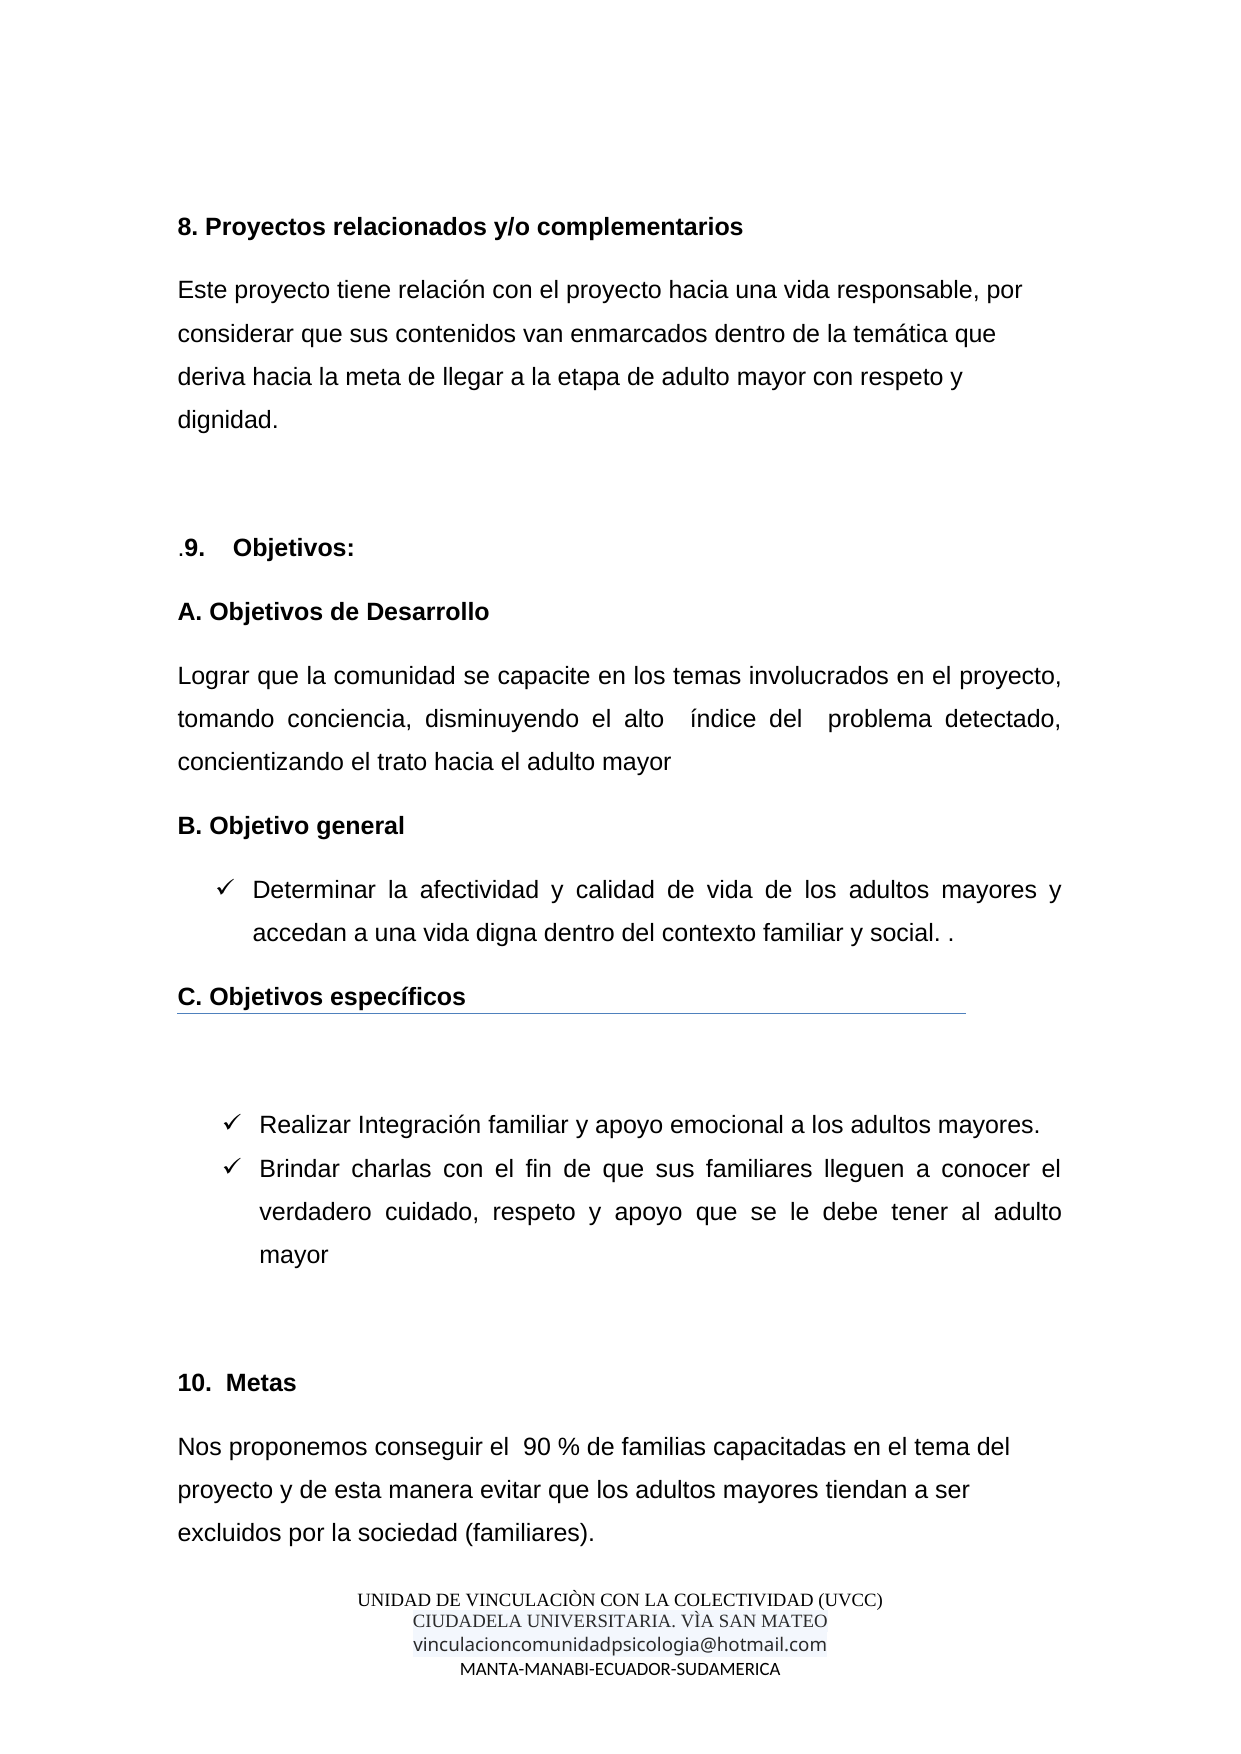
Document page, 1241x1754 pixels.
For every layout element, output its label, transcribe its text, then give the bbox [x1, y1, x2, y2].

text A. Objetivos de Desarrollo [177, 597, 1063, 626]
list Determinar la afectividad y calidad de vida de los adultos mayores y accedan a una vida digna dentro del contexto familiar y social. . [215, 875, 1063, 947]
text Nos proponemos conseguir el 90 % de familias capacitadas en el tema del proyecto y de esta manera evitar que los adultos mayores tiendan a ser excluidos por la sociedad (familiares). [177, 1432, 1063, 1547]
text B. Objetivo general [177, 811, 1063, 840]
list Brindar charlas con el fin de que sus familiares lleguen a conocer el verdadero cuidado, respeto y apoyo que se le debe tener al adulto mayor [222, 1154, 1063, 1269]
text Este proyecto tiene relación con el proyecto hacia una vida responsable, por considerar que sus contenidos van enmarcados dentro de la temática que deriva hacia la meta de llegar a la etapa de adulto mayor con respeto y dignidad. [177, 276, 1063, 434]
list Realizar Integración familiar y apoyo emocional a los adultos mayores. [222, 1111, 1063, 1139]
text C. Objetivos específicos [177, 982, 966, 1013]
text .9. Objetivos: [177, 533, 1063, 562]
text 8. Proyectos relacionados y/o complementarios [177, 212, 1063, 240]
text 10. Metas [177, 1368, 1063, 1397]
text Lograr que la comunidad se capacite en los temas involucrados en el proyecto, tomando conciencia, disminuyendo el alto índice del problema detectado, concientizando el trato hacia el adulto mayor [177, 661, 1063, 776]
